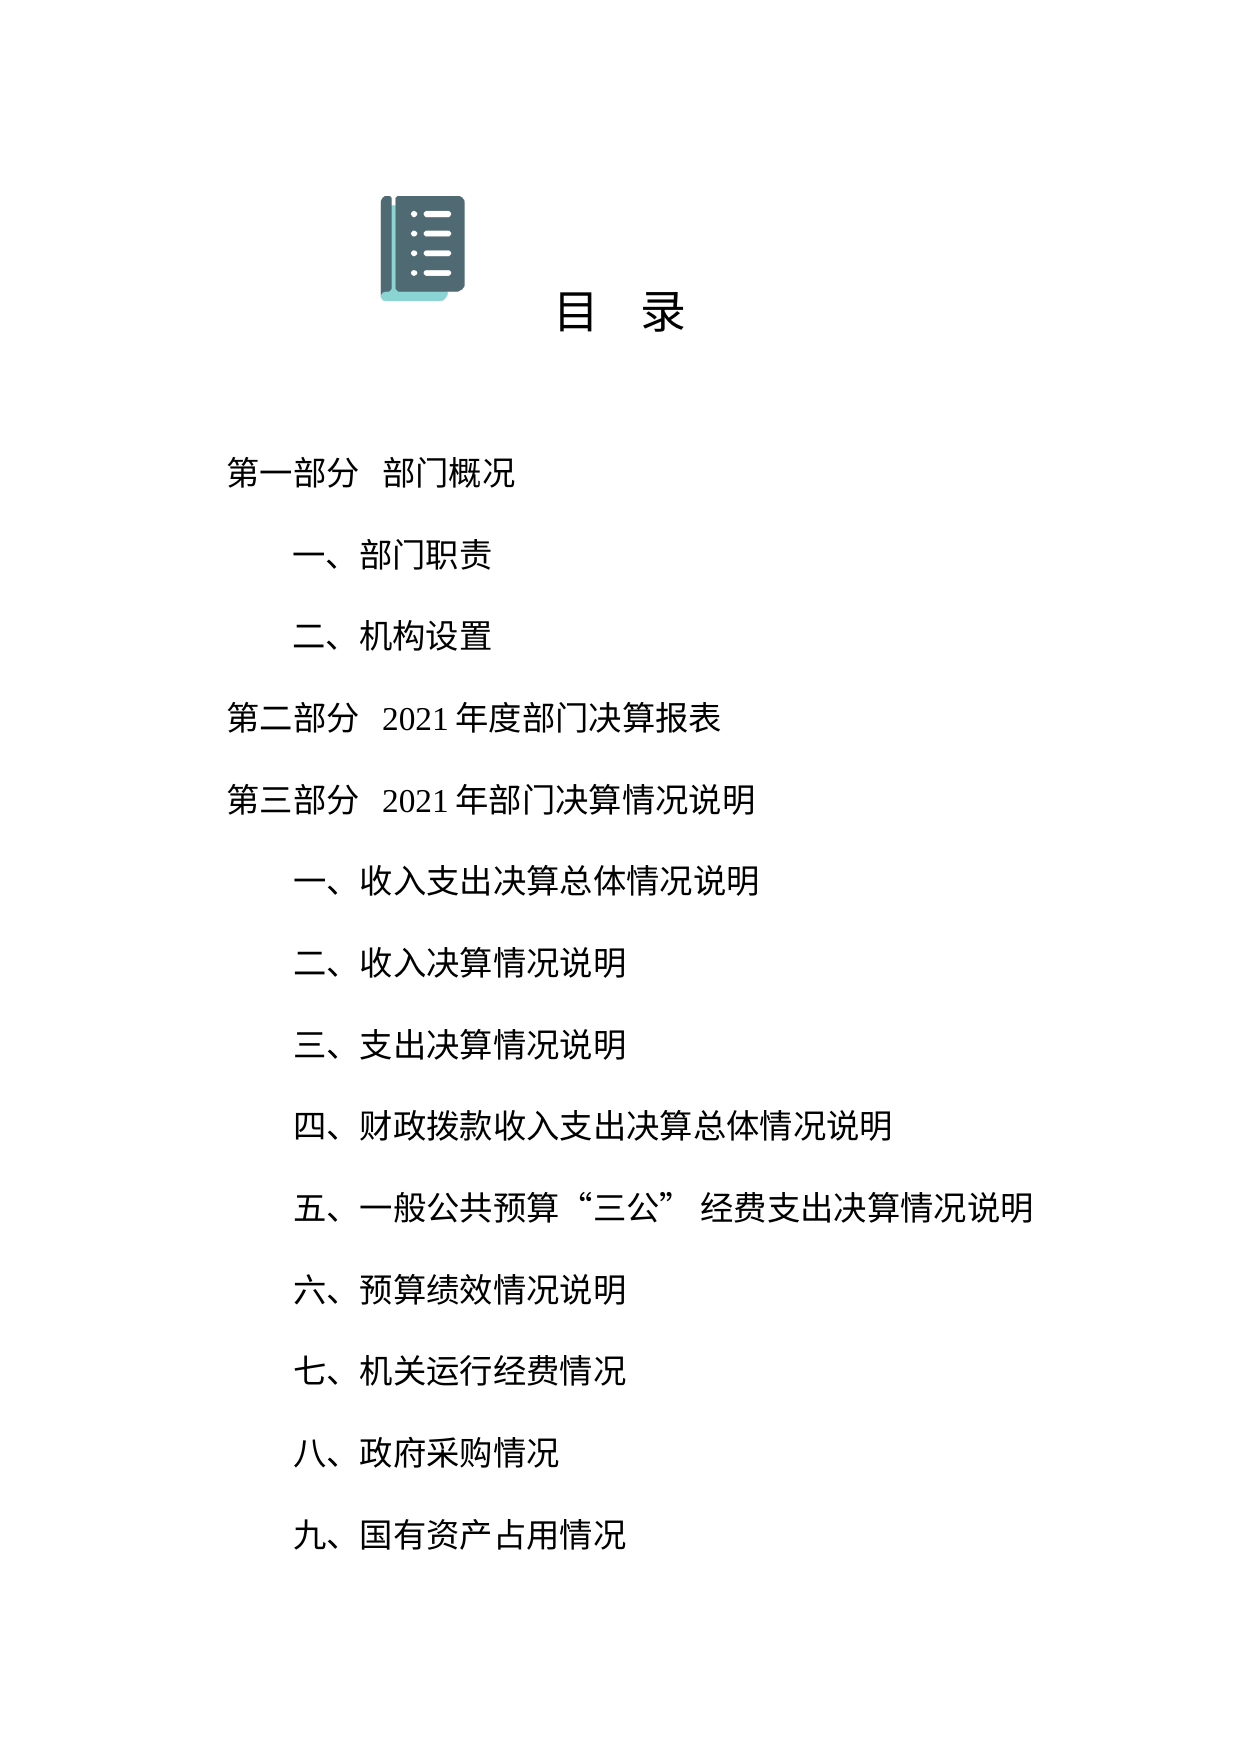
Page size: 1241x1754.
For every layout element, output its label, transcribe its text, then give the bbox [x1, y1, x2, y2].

text 第三部分 2021年部门决算情况说明 [159, 765, 1081, 830]
text 二、收入决算情况说明 [226, 929, 1081, 994]
text 八、政府采购情况 [226, 1419, 1081, 1484]
text 六、预算绩效情况说明 [226, 1255, 1081, 1320]
text 一、收入支出决算总体情况说明 [159, 847, 1081, 912]
text 五、一般公共预算“三公” 经费支出决算情况说明 [226, 1174, 1081, 1239]
picture [370, 196, 475, 301]
text 目 录 [159, 259, 1081, 357]
text 七、机关运行经费情况 [226, 1337, 1081, 1402]
text 第二部分 2021年度部门决算报表 [159, 684, 1081, 749]
text 四、财政拨款收入支出决算总体情况说明 [226, 1092, 1081, 1157]
text 九、国有资产占用情况 [226, 1500, 1081, 1565]
text 三、支出决算情况说明 [226, 1010, 1081, 1075]
text 第一部分 部门概况 [159, 439, 1081, 504]
text 二、机构设置 [159, 602, 1081, 667]
text 一、部门职责 [159, 520, 1081, 585]
